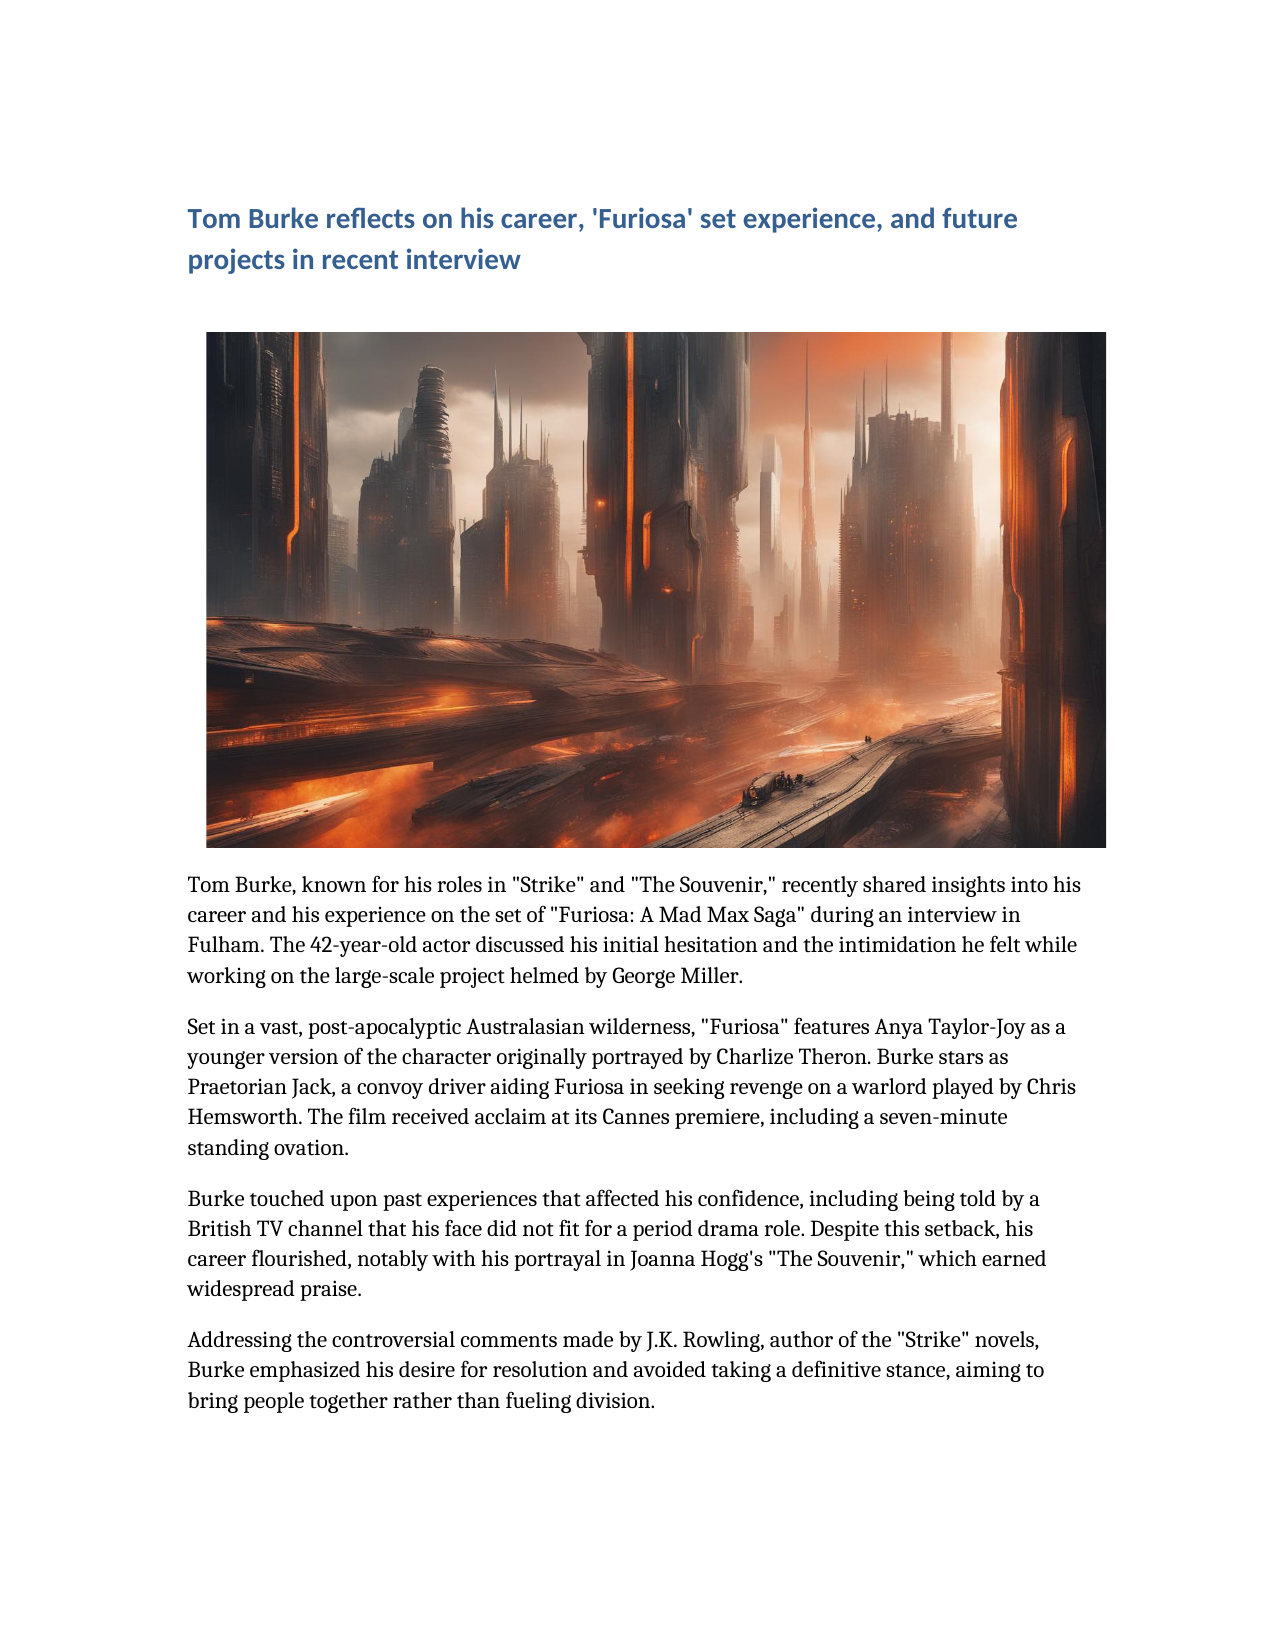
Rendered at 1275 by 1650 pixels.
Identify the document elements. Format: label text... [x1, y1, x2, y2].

picture [206, 332, 1107, 848]
subtitle Tom Burke reflects on his career, 'Furiosa' set experience, and future projects in recent interview [187, 200, 1087, 277]
text Burke touched upon past experiences that affected his confidence, including being told by a British TV channel that his face did not fit for a period drama role. Despite this setback, his career flourished, notably with his portrayal in Joanna Hogg's "The Souvenir," which earned widespread praise. [187, 1185, 1087, 1302]
text Set in a vast, post-apocalyptic Australasian wilderness, "Furiosa" features Anya Taylor-Joy as a younger version of the character originally portrayed by Charlize Theron. Burke stars as Praetorian Jack, a convoy driver aiding Furiosa in seeking revenge on a warlord played by Chris Hemsworth. The film received acclaim at its Cannes premiere, including a seven-minute standing ovation. [187, 1013, 1087, 1161]
text Tom Burke, known for his roles in "Strike" and "The Souvenir," recently shared insights into his career and his experience on the set of "Furiosa: A Mad Max Saga" during an interview in Fulham. The 42-year-old actor discussed his initial hesitation and the intimidation he felt while working on the large-scale project helmed by George Miller. [187, 872, 1087, 989]
text Addressing the controversial comments made by J.K. Rowling, author of the "Strike" novels, Burke emphasized his desire for resolution and avoided taking a definitive stance, aiming to bring people together rather than fueling division. [187, 1327, 1087, 1414]
